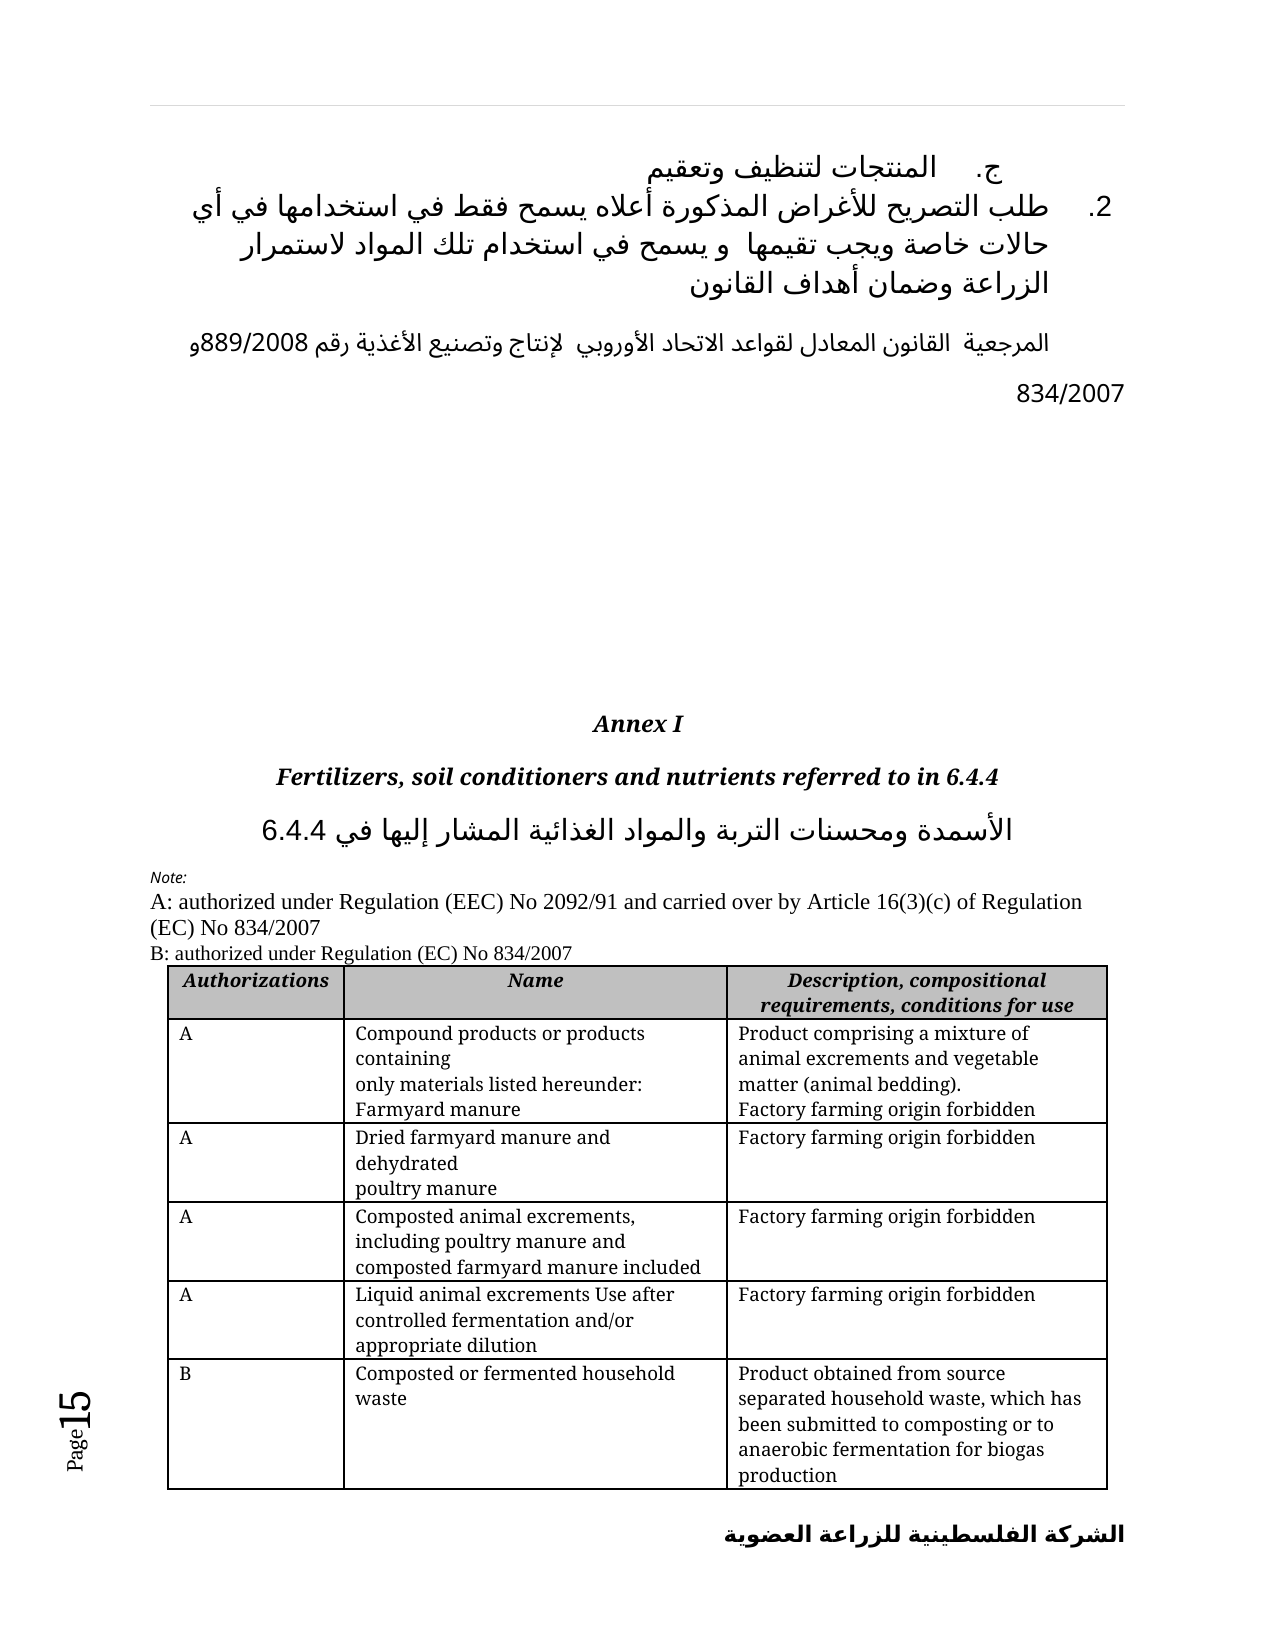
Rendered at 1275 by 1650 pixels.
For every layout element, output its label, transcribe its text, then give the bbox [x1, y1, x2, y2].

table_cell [728, 1360, 1106, 1488]
text المرجعية القانون المعادل لقواعد الاتحاد الأوروبي لإنتاج وتصنيع الأغذية رقم 889/2008و834/2007 [150, 325, 1125, 410]
table_cell Product comprising a mixture of animal excrements and vegetable matter (animal bedding). Factory farming origin forbidden [728, 1020, 1106, 1122]
text Note: [150, 867, 1125, 888]
text Annex I [150, 708, 1125, 739]
table_cell B [169, 1360, 343, 1488]
table_cell A [169, 1282, 343, 1358]
text B: authorized under Regulation (EC) No 834/2007 [150, 941, 1125, 965]
table_header Description, compositional requirements, conditions for use [728, 967, 1106, 1018]
table_header Authorizations [169, 967, 343, 1018]
table_cell Factory farming origin forbidden [728, 1282, 1106, 1358]
text الأسمدة ومحسنات التربة والمواد الغذائية المشار إليها في 6.4.4 [150, 812, 1125, 846]
text Fertilizers, soil conditioners and nutrients referred to in 6.4.4 [150, 760, 1125, 792]
table_cell Composted or fermented household waste [345, 1360, 726, 1488]
table_cell A [169, 1020, 343, 1122]
table_cell Composted animal excrements, including poultry manure and composted farmyard manure included [345, 1203, 726, 1279]
table_cell A [169, 1203, 343, 1279]
list المنتجات لتنظيف وتعقيم [150, 150, 975, 183]
list طلب التصريح للأغراض المذكورة أعلاه يسمح فقط في استخدامها في أي حالات خاصة ويجب تقيمها و يسمح في استخدام تلك المواد لاستمرار الزراعة وضمان أهداف القانون [150, 188, 1087, 299]
table_cell Liquid animal excrements Use after controlled fermentation and/or appropriate dilution [345, 1282, 726, 1358]
table_cell Compound products or products containing only materials listed hereunder: Farmyard manure [345, 1020, 726, 1122]
text A: authorized under Regulation (EEC) No 2092/91 and carried over by Article 16(3)(c) of Regulation (EC) No 834/2007 [150, 888, 1125, 941]
table_cell Factory farming origin forbidden [728, 1124, 1106, 1201]
table_cell Factory farming origin forbidden [728, 1203, 1106, 1279]
table_cell Dried farmyard manure and dehydrated poultry manure [345, 1124, 726, 1201]
table_cell A [169, 1124, 343, 1201]
table_header Name [345, 967, 726, 1018]
